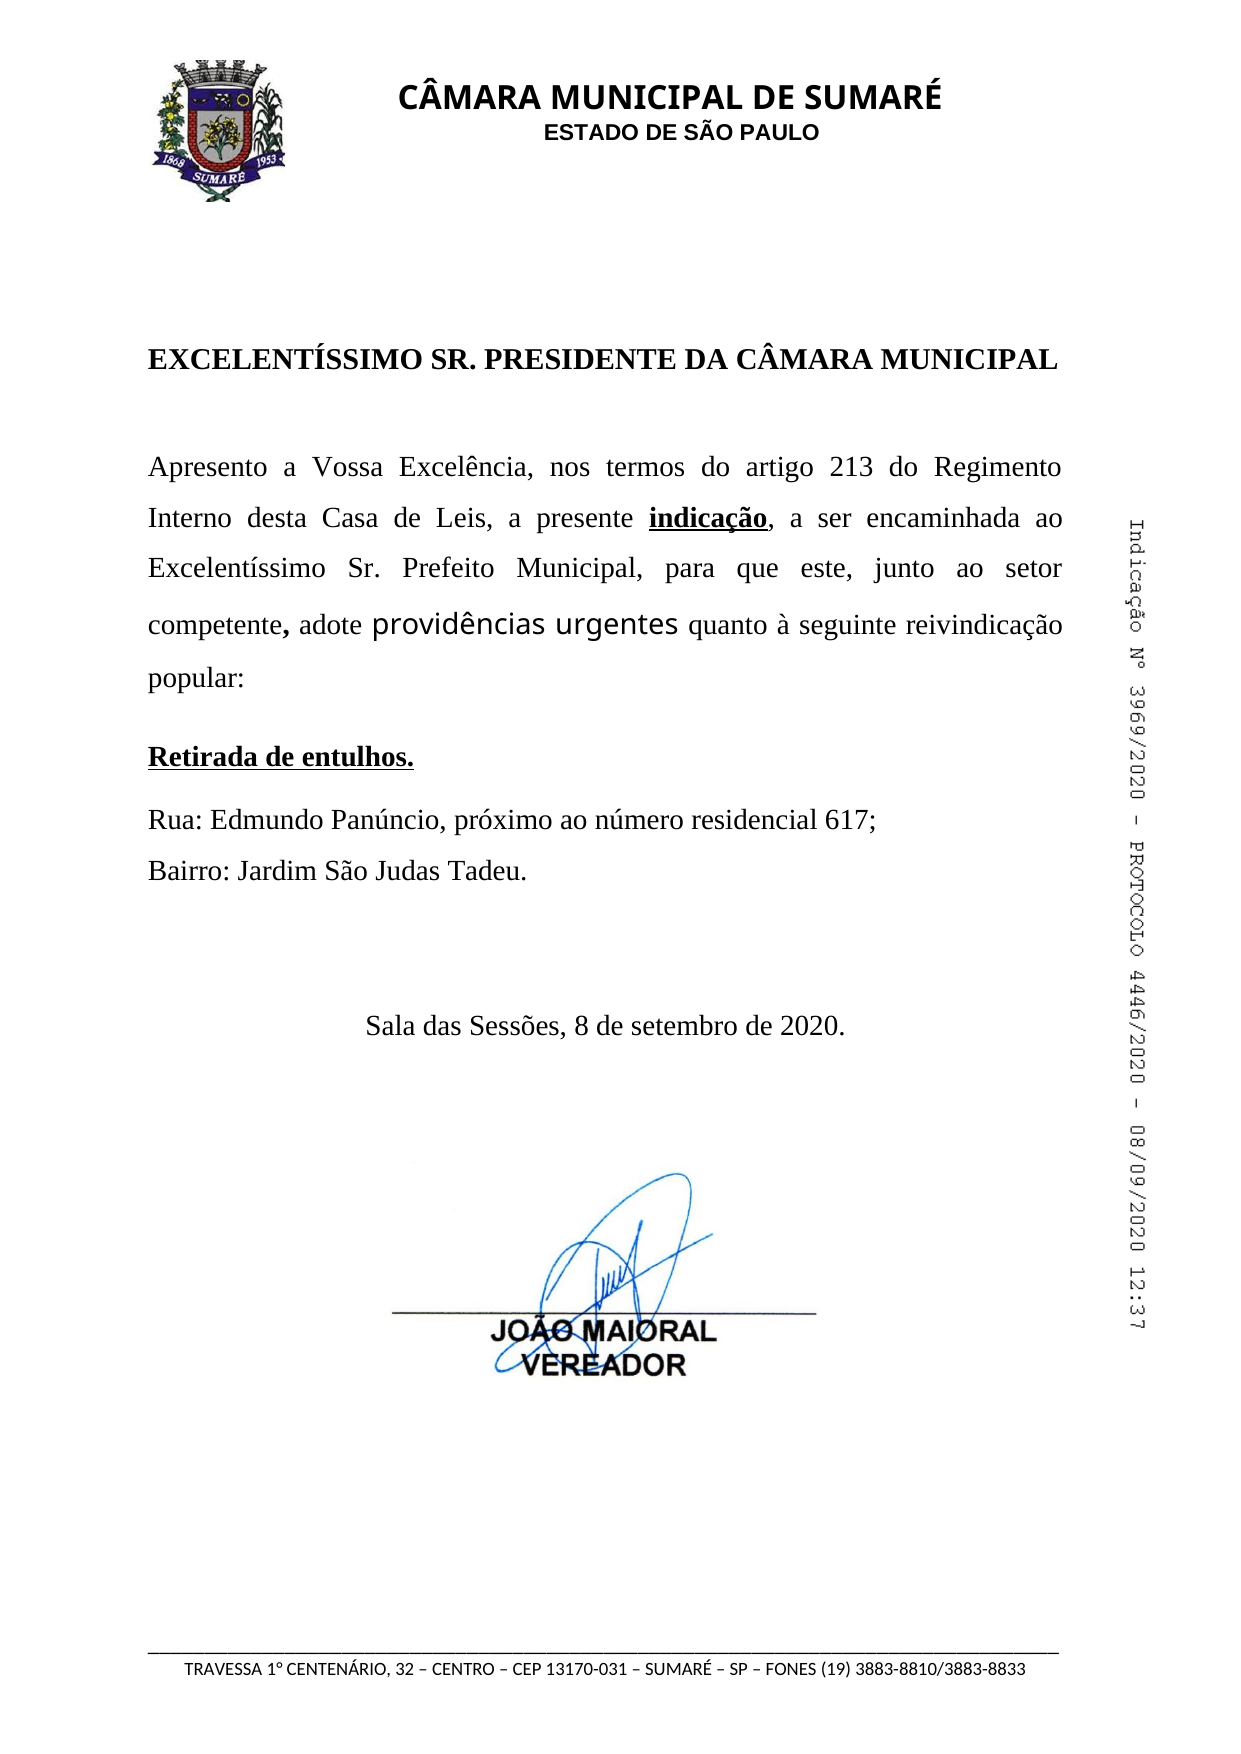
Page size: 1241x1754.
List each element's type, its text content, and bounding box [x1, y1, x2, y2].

text Apresento a Vossa Excelência, nos termos do artigo 213 do Regimento Interno desta Casa de Leis, a presente indicação, a ser encaminhada ao Excelentíssimo Sr. Prefeito Municipal, para que este, junto ao setor competente, adote providências urgentes quanto à seguinte reivindicação popular: [148, 449, 1063, 693]
picture [147, 60, 286, 202]
text EXCELENTÍSSIMO SR. PRESIDENTE DA CÂMARA MUNICIPAL [148, 341, 1063, 376]
text Bairro: Jardim São Judas Tadeu. [148, 853, 1063, 886]
text Sala das Sessões, 8 de setembro de 2020. [148, 1008, 1063, 1042]
picture [373, 1153, 837, 1396]
text Rua: Edmundo Panúncio, próximo ao número residencial 617; [148, 802, 1063, 836]
text Retirada de entulhos. [148, 739, 1063, 773]
picture [1109, 515, 1160, 1333]
